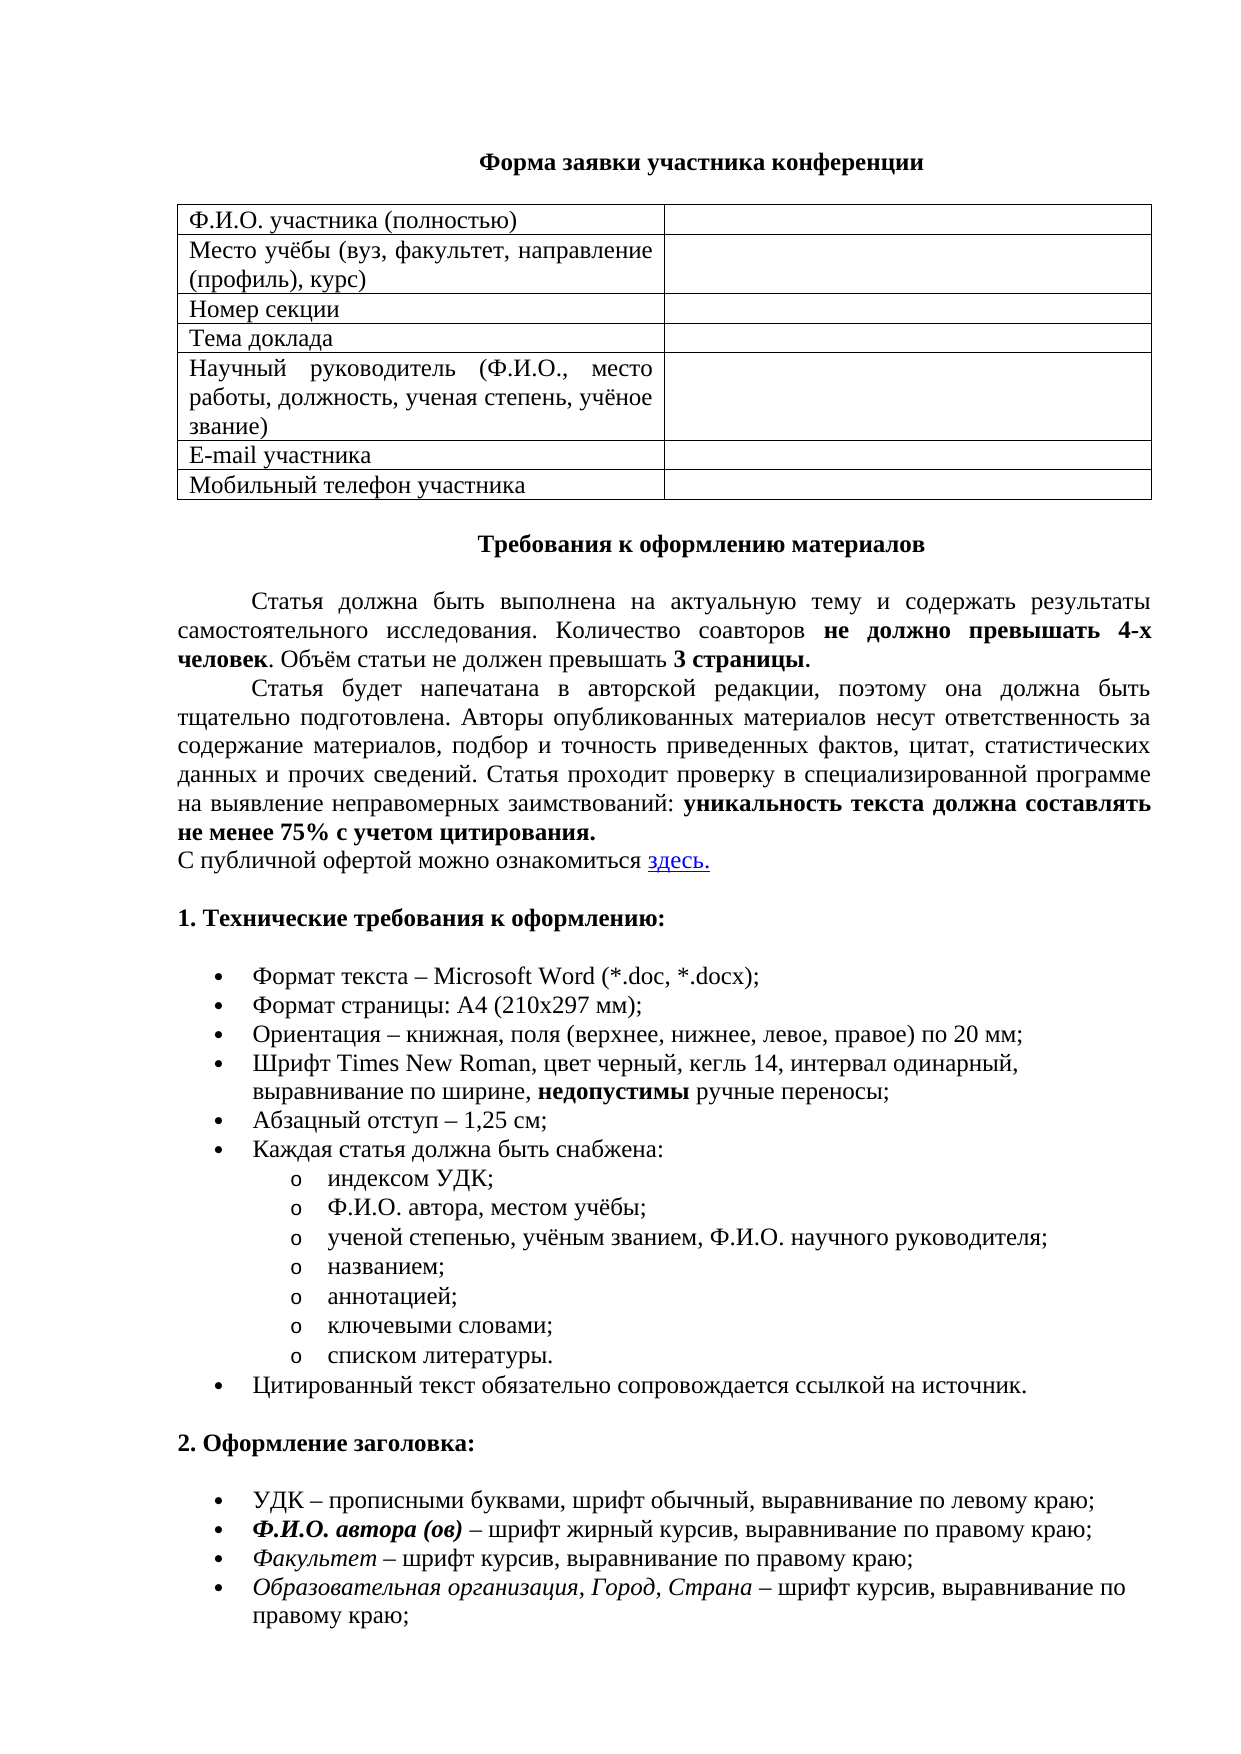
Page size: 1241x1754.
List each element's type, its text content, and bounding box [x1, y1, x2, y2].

list Ф.И.О. автора (ов) – шрифт жирный курсив, выравнивание по правому краю; [215, 1514, 1152, 1543]
table_cell Научный руководитель (Ф.И.О., место работы, должность, ученая степень, учёное звание) [178, 353, 664, 439]
table_cell Место учёбы (вуз, факультет, направление (профиль), курс) [178, 235, 664, 293]
list Ориентация – книжная, поля (верхнее, нижнее, левое, правое) по 20 мм; [215, 1019, 1152, 1048]
table_cell Тема доклада [178, 324, 664, 352]
list индексом УДК; [290, 1163, 1152, 1192]
text Статья должна быть выполнена на актуальную тему и содержать результаты самостоятельного исследования. Количество соавторов не должно превышать 4-х человек. Объём статьи не должен превышать 3 страницы. [177, 586, 1152, 673]
list Абзацный отступ – 1,25 см; [215, 1105, 1152, 1134]
text Статья будет напечатана в авторской редакции, поэтому она должна быть тщательно подготовлена. Авторы опубликованных материалов несут ответственность за содержание материалов, подбор и точность приведенных фактов, цитат, статистических данных и прочих сведений. Статья проходит проверку в специализированной программе на выявление неправомерных заимствований: уникальность текста должна составлять не менее 75% с учетом цитирования. [177, 673, 1152, 846]
table_cell Мобильный телефон участника [178, 470, 664, 499]
text С публичной офертой можно ознакомиться здесь. [177, 846, 1152, 874]
list УДК – прописными буквами, шрифт обычный, выравнивание по левому краю; [215, 1486, 1152, 1514]
table_header [665, 205, 1151, 234]
table_cell [665, 324, 1151, 352]
list Факультет – шрифт курсив, выравнивание по правому краю; [215, 1543, 1152, 1572]
table_cell Номер секции [178, 294, 664, 322]
text Форма заявки участника конференции [177, 147, 1152, 176]
list списком литературы. [290, 1340, 1152, 1370]
table_cell [665, 441, 1151, 469]
text 1. Технические требования к оформлению: [177, 903, 1152, 932]
list названием; [290, 1251, 1152, 1281]
table_cell [665, 294, 1151, 322]
table_cell [665, 353, 1151, 439]
list ученой степенью, учёным званием, Ф.И.О. научного руководителя; [290, 1222, 1152, 1251]
list ключевыми словами; [290, 1311, 1152, 1340]
table_cell E-mail участника [178, 441, 664, 469]
list Ф.И.О. автора, местом учёбы; [290, 1192, 1152, 1222]
text 2. Оформление заголовка: [177, 1428, 1152, 1456]
table_cell [665, 470, 1151, 499]
list аннотацией; [290, 1281, 1152, 1311]
list Формат текста – Microsoft Word (*.doc, *.docx); [215, 961, 1152, 990]
list Шрифт Times New Roman, цвет черный, кегль 14, интервал одинарный, выравнивание по ширине, недопустимы ручные переносы; [215, 1048, 1152, 1105]
table_header Ф.И.О. участника (полностью) [178, 205, 664, 234]
text Требования к оформлению материалов [177, 529, 1152, 558]
list Формат страницы: А4 (210х297 мм); [215, 990, 1152, 1019]
list Образовательная организация, Город, Страна – шрифт курсив, выравнивание по правому краю; [215, 1572, 1152, 1629]
table_cell [665, 235, 1151, 293]
list Каждая статья должна быть снабжена: [215, 1134, 1152, 1163]
list Цитированный текст обязательно сопровождается ссылкой на источник. [215, 1370, 1152, 1398]
